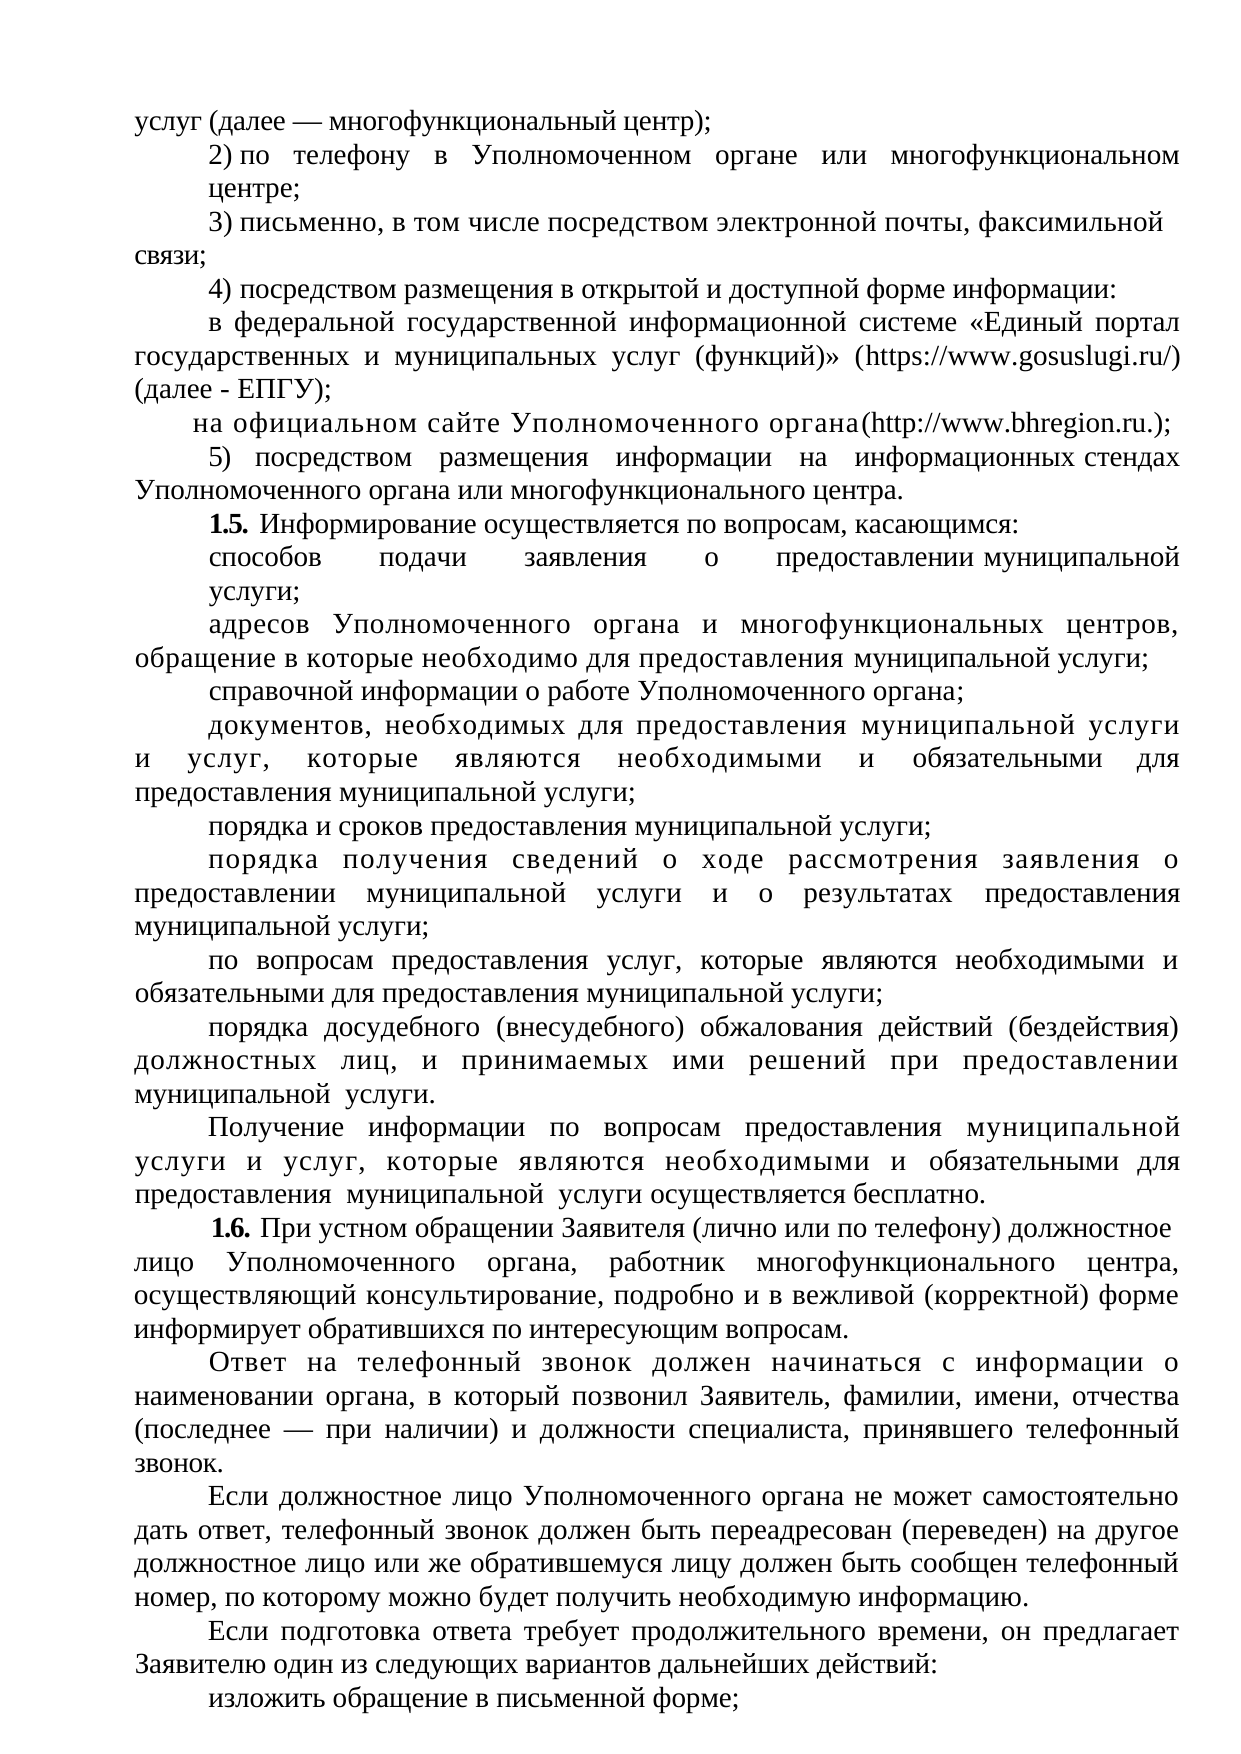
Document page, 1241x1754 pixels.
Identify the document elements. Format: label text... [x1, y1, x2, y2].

text порядка досудебного (внесудебного) обжалования действий (бездействия) должностных лиц, и принимаемых ими решений при предоставлении муниципальной услуги. [134, 1009, 1180, 1110]
text справочной информации о работе Уполномоченного органа; [134, 674, 1180, 707]
text Если подготовка ответа требует продолжительного времени, он предлагает Заявителю один из следующих вариантов дальнейших действий: [134, 1613, 1180, 1680]
text Получение информации по вопросам предоставления муниципальной услуги и услуг, которые являются необходимыми и обязательными для предоставления муниципальной услуги осуществляется бесплатно. [134, 1110, 1180, 1211]
text порядка получения сведений о ходе рассмотрения заявления о предоставлении муниципальной услуги и о результатах предоставления муниципальной услуги; [134, 842, 1180, 942]
text изложить обращение в письменной форме; [208, 1680, 1181, 1714]
text адресов Уполномоченного органа и многофункциональных центров, обращение в которые необходимо для предоставления муниципальной услуги; [134, 607, 1180, 674]
text 5) посредством размещения информации на информационных стендах Уполномоченного органа или многофункционального центра. [134, 439, 1181, 506]
list по телефону в Уполномоченном органе или многофункциональном центре; [208, 137, 1181, 204]
text порядка и сроков предоставления муниципальной услуги; [208, 808, 1181, 842]
text на официальном сайте Уполномоченного органа(http://www.bhregion.ru.); [133, 406, 1181, 439]
text 1.6. При устном обращении Заявителя (лично или по телефону) должностное лицо Уполномоченного органа, работник многофункционального центра, осуществляющий консультирование, подробно и в вежливой (корректной) форме информирует обратившихся по интересующим вопросам. [133, 1211, 1181, 1345]
text в федеральной государственной информационной системе «Единый портал государственных и муниципальных услуг (функций)» (https://www.gosuslugi.ru/) (далее - ЕПГУ); [134, 305, 1181, 406]
text по вопросам предоставления услуг, которые являются необходимыми и обязательными для предоставления муниципальной услуги; [134, 942, 1179, 1009]
text 4) посредством размещения в открытой и доступной форме информации: [208, 271, 1181, 305]
text Ответ на телефонный звонок должен начинаться с информации о наименовании органа, в который позвонил Заявитель, фамилии, имени, отчества (последнее — при наличии) и должности специалиста, принявшего телефонный звонок. [134, 1345, 1180, 1479]
text 1.5. Информирование осуществляется по вопросам, касающимся: способов подачи заявления о предоставлении муниципальной услуги; [208, 506, 1181, 607]
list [134, 104, 1181, 137]
text документов, необходимых для предоставления муниципальной услуги и услуг, которые являются необходимыми и обязательными для предоставления муниципальной услуги; [134, 707, 1180, 808]
text Если должностное лицо Уполномоченного органа не может самостоятельно дать ответ, телефонный звонок должен быть переадресован (переведен) на другое должностное лицо или же обратившемуся лицу должен быть сообщен телефонный номер, по которому можно будет получить необходимую информацию. [134, 1479, 1180, 1613]
list письменно, в том числе посредством электронной почты, факсимильной связи; [134, 204, 1181, 271]
